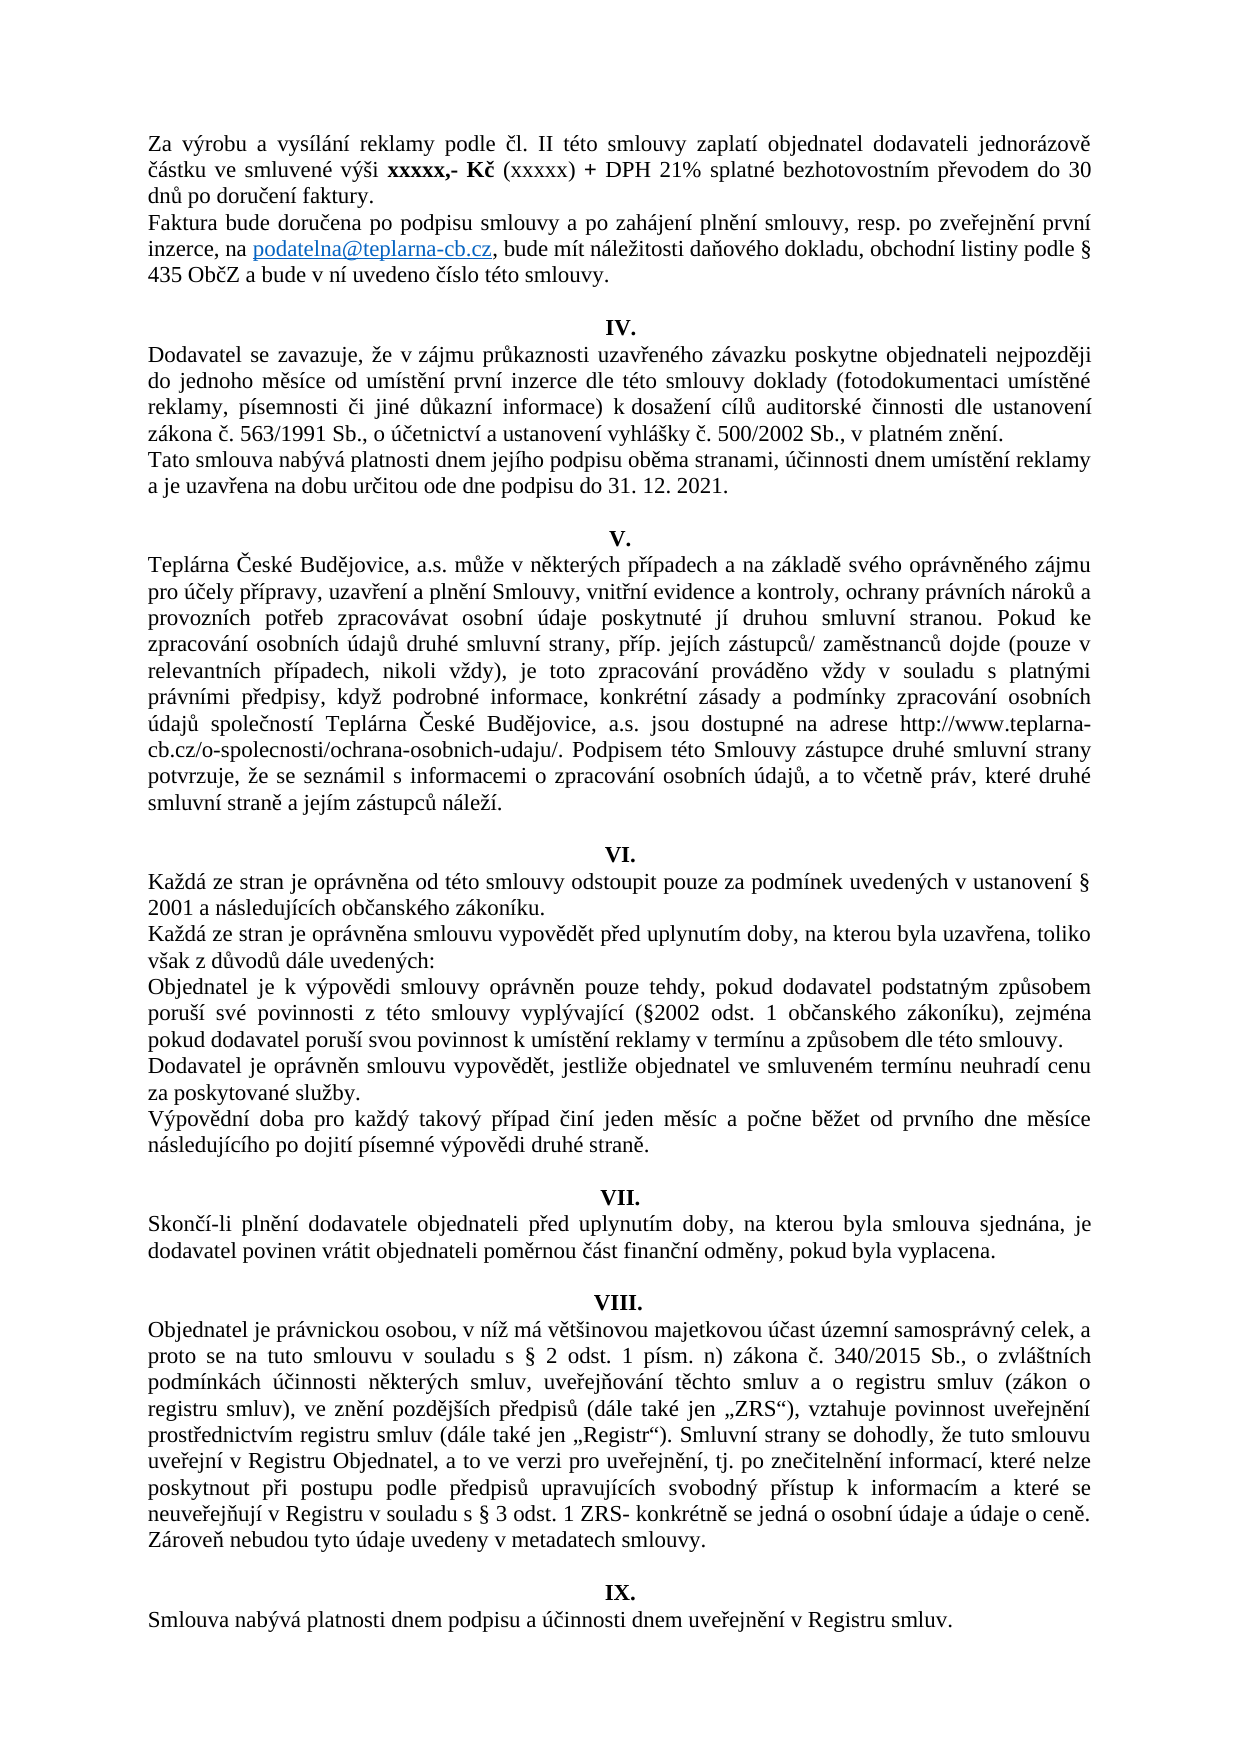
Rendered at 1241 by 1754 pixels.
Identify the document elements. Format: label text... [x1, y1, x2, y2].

text Tato smlouva nabývá platnosti dnem jejího podpisu oběma stranami, účinnosti dnem umístění reklamy a je uzavřena na dobu určitou ode dne podpisu do 31. 12. 2021. [148, 446, 1093, 499]
text Skončí-li plnění dodavatele objednateli před uplynutím doby, na kterou byla smlouva sjednána, je dodavatel povinen vrátit objednateli poměrnou část finanční odměny, pokud byla vyplacena. [148, 1210, 1093, 1263]
text IX. [148, 1579, 1093, 1606]
text Faktura bude doručena po podpisu smlouvy a po zahájení plnění smlouvy, resp. po zveřejnění první inzerce, na podatelna@teplarna-cb.cz, bude mít náležitosti daňového dokladu, obchodní listiny podle § 435 ObčZ a bude v ní uvedeno číslo této smlouvy. [148, 209, 1093, 288]
text Každá ze stran je oprávněna smlouvu vypovědět před uplynutím doby, na kterou byla uzavřena, toliko však z důvodů dále uvedených: [148, 920, 1093, 973]
text IV. [148, 314, 1093, 341]
text VII. [148, 1184, 1093, 1210]
text Dodavatel se zavazuje, že v zájmu průkaznosti uzavřeného závazku poskytne objednateli nejpozději do jednoho měsíce od umístění první inzerce dle této smlouvy doklady (fotodokumentaci umístěné reklamy, písemnosti či jiné důkazní informace) k dosažení cílů auditorské činnosti dle ustanovení zákona č. 563/1991 Sb., o účetnictví a ustanovení vyhlášky č. 500/2002 Sb., v platném znění. [148, 341, 1093, 446]
text Smlouva nabývá platnosti dnem podpisu a účinnosti dnem uveřejnění v Registru smluv. [148, 1606, 1093, 1632]
text Teplárna České Budějovice, a.s. může v některých případech a na základě svého oprávněného zájmu pro účely přípravy, uzavření a plnění Smlouvy, vnitřní evidence a kontroly, ochrany právních nároků a provozních potřeb zpracovávat osobní údaje poskytnuté jí druhou smluvní stranou. Pokud ke zpracování osobních údajů druhé smluvní strany, příp. jejích zástupců/ zaměstnanců dojde (pouze v relevantních případech, nikoli vždy), je toto zpracování prováděno vždy v souladu s platnými právními předpisy, když podrobné informace, konkrétní zásady a podmínky zpracování osobních údajů společností Teplárna České Budějovice, a.s. jsou dostupné na adrese http://www.teplarna-cb.cz/o-spolecnosti/ochrana-osobnich-udaju/. Podpisem této Smlouvy zástupce druhé smluvní strany potvrzuje, že se seznámil s informacemi o zpracování osobních údajů, a to včetně práv, které druhé smluvní straně a jejím zástupců náleží. [148, 551, 1093, 815]
text Objednatel je právnickou osobou, v níž má většinovou majetkovou účast územní samosprávný celek, a proto se na tuto smlouvu v souladu s § 2 odst. 1 písm. n) zákona č. 340/2015 Sb., o zvláštních podmínkách účinnosti některých smluv, uveřejňování těchto smluv a o registru smluv (zákon o registru smluv), ve znění pozdějších předpisů (dále také jen „ZRS“), vztahuje povinnost uveřejnění prostřednictvím registru smluv (dále také jen „Registr“). Smluvní strany se dohodly, že tuto smlouvu uveřejní v Registru Objednatel, a to ve verzi pro uveřejnění, tj. po znečitelnění informací, které nelze poskytnout při postupu podle předpisů upravujících svobodný přístup k informacím a které se neuveřejňují v Registru v souladu s § 3 odst. 1 ZRS- konkrétně se jedná o osobní údaje a údaje o ceně. Zároveň nebudou tyto údaje uvedeny v metadatech smlouvy. [148, 1316, 1093, 1553]
text V. [148, 525, 1093, 551]
text Objednatel je k výpovědi smlouvy oprávněn pouze tehdy, pokud dodavatel podstatným způsobem poruší své povinnosti z této smlouvy vyplývající (§2002 odst. 1 občanského zákoníku), zejména pokud dodavatel poruší svou povinnost k umístění reklamy v termínu a způsobem dle této smlouvy. [148, 973, 1093, 1052]
text Za výrobu a vysílání reklamy podle čl. II této smlouvy zaplatí objednatel dodavateli jednorázově částku ve smluvené výši xxxxx,- Kč (xxxxx) + DPH 21% splatné bezhotovostním převodem do 30 dnů po doručení faktury. [148, 130, 1093, 209]
text Dodavatel je oprávněn smlouvu vypovědět, jestliže objednatel ve smluveném termínu neuhradí cenu za poskytované služby. [148, 1052, 1093, 1105]
text Výpovědní doba pro každý takový případ činí jeden měsíc a počne běžet od prvního dne měsíce následujícího po dojití písemné výpovědi druhé straně. [148, 1105, 1093, 1158]
text VIII. [148, 1263, 1093, 1316]
text VI. [148, 841, 1093, 868]
text Každá ze stran je oprávněna od této smlouvy odstoupit pouze za podmínek uvedených v ustanovení § 2001 a následujících občanského zákoníku. [148, 868, 1093, 920]
